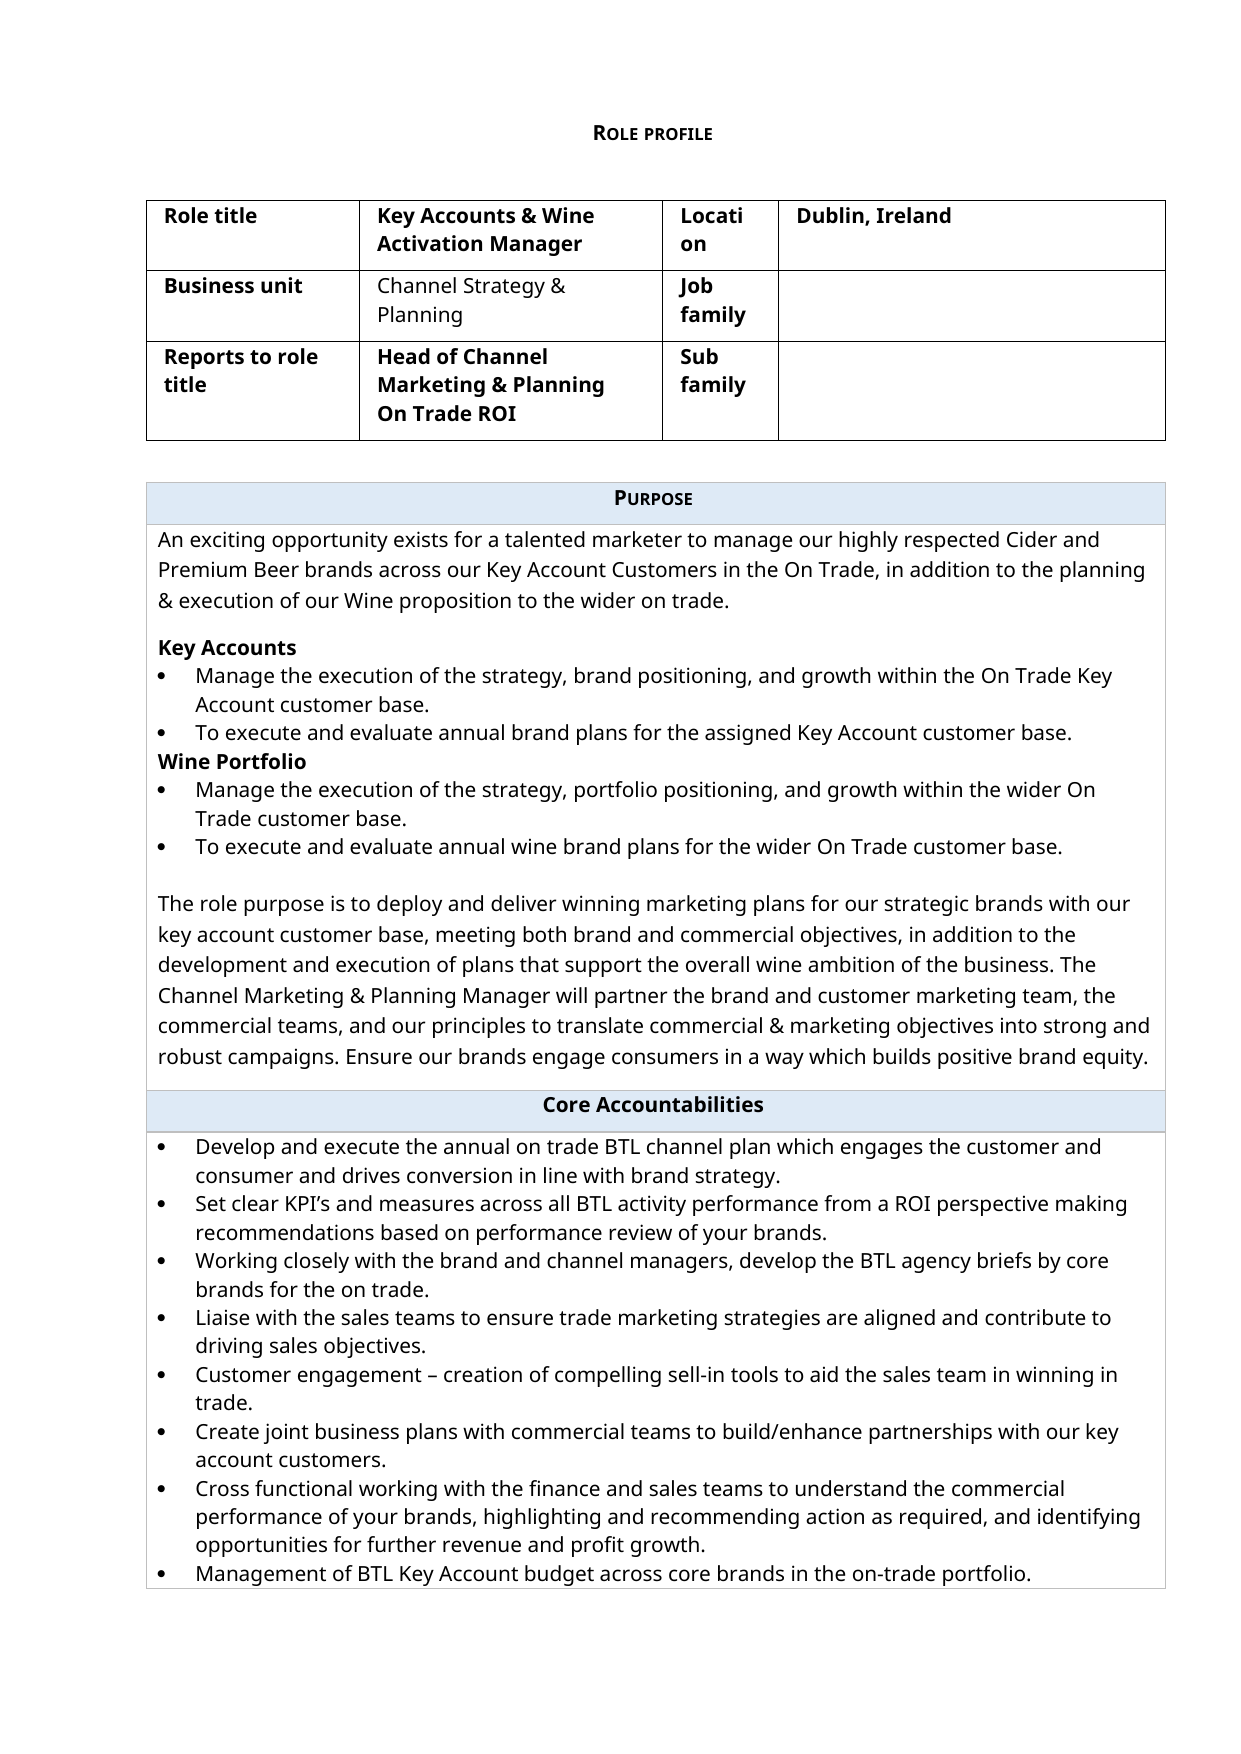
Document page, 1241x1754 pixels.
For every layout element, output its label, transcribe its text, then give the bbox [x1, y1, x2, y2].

table_cell [779, 271, 1165, 341]
table_header Purpose [147, 483, 1165, 524]
table_cell [779, 342, 1165, 440]
text Role profile [152, 118, 1153, 147]
table_header Dublin, Ireland [779, 201, 1165, 270]
table_cell Reports to role title [147, 342, 359, 440]
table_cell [147, 1133, 1165, 1587]
table_header Location [663, 201, 778, 270]
table_cell Job family [663, 271, 778, 341]
table_cell Core Accountabilities [147, 1091, 1165, 1131]
table_cell Head of Channel Marketing & Planning On Trade ROI [360, 342, 662, 440]
table_cell An exciting opportunity exists for a talented marketer to manage our highly respected Cider and Premium Beer brands across our Key Account Customers in the On Trade, in addition to the planning & execution of our Wine proposition to the wider on trade. Key Accounts Manage the execution of the strategy, brand positioning, and growth within the On Trade Key Account customer base. To execute and evaluate annual brand plans for the assigned Key Account customer base. Wine Portfolio Manage the execution of the strategy, portfolio positioning, and growth within the wider On Trade customer base. To execute and evaluate annual wine brand plans for the wider On Trade customer base. The role purpose is to deploy and deliver winning marketing plans for our strategic brands with our key account customer base, meeting both brand and commercial objectives, in addition to the development and execution of plans that support the overall wine ambition of the business. The Channel Marketing & Planning Manager will partner the brand and customer marketing team, the commercial teams, and our principles to translate commercial & marketing objectives into strong and robust campaigns. Ensure our brands engage consumers in a way which builds positive brand equity. [147, 525, 1165, 1089]
table_cell Business unit [147, 271, 359, 341]
table_header Key Accounts & Wine Activation Manager [360, 201, 662, 270]
table_cell Sub family [663, 342, 778, 440]
table_header Role title [147, 201, 359, 270]
table_cell Channel Strategy & Planning [360, 271, 662, 341]
